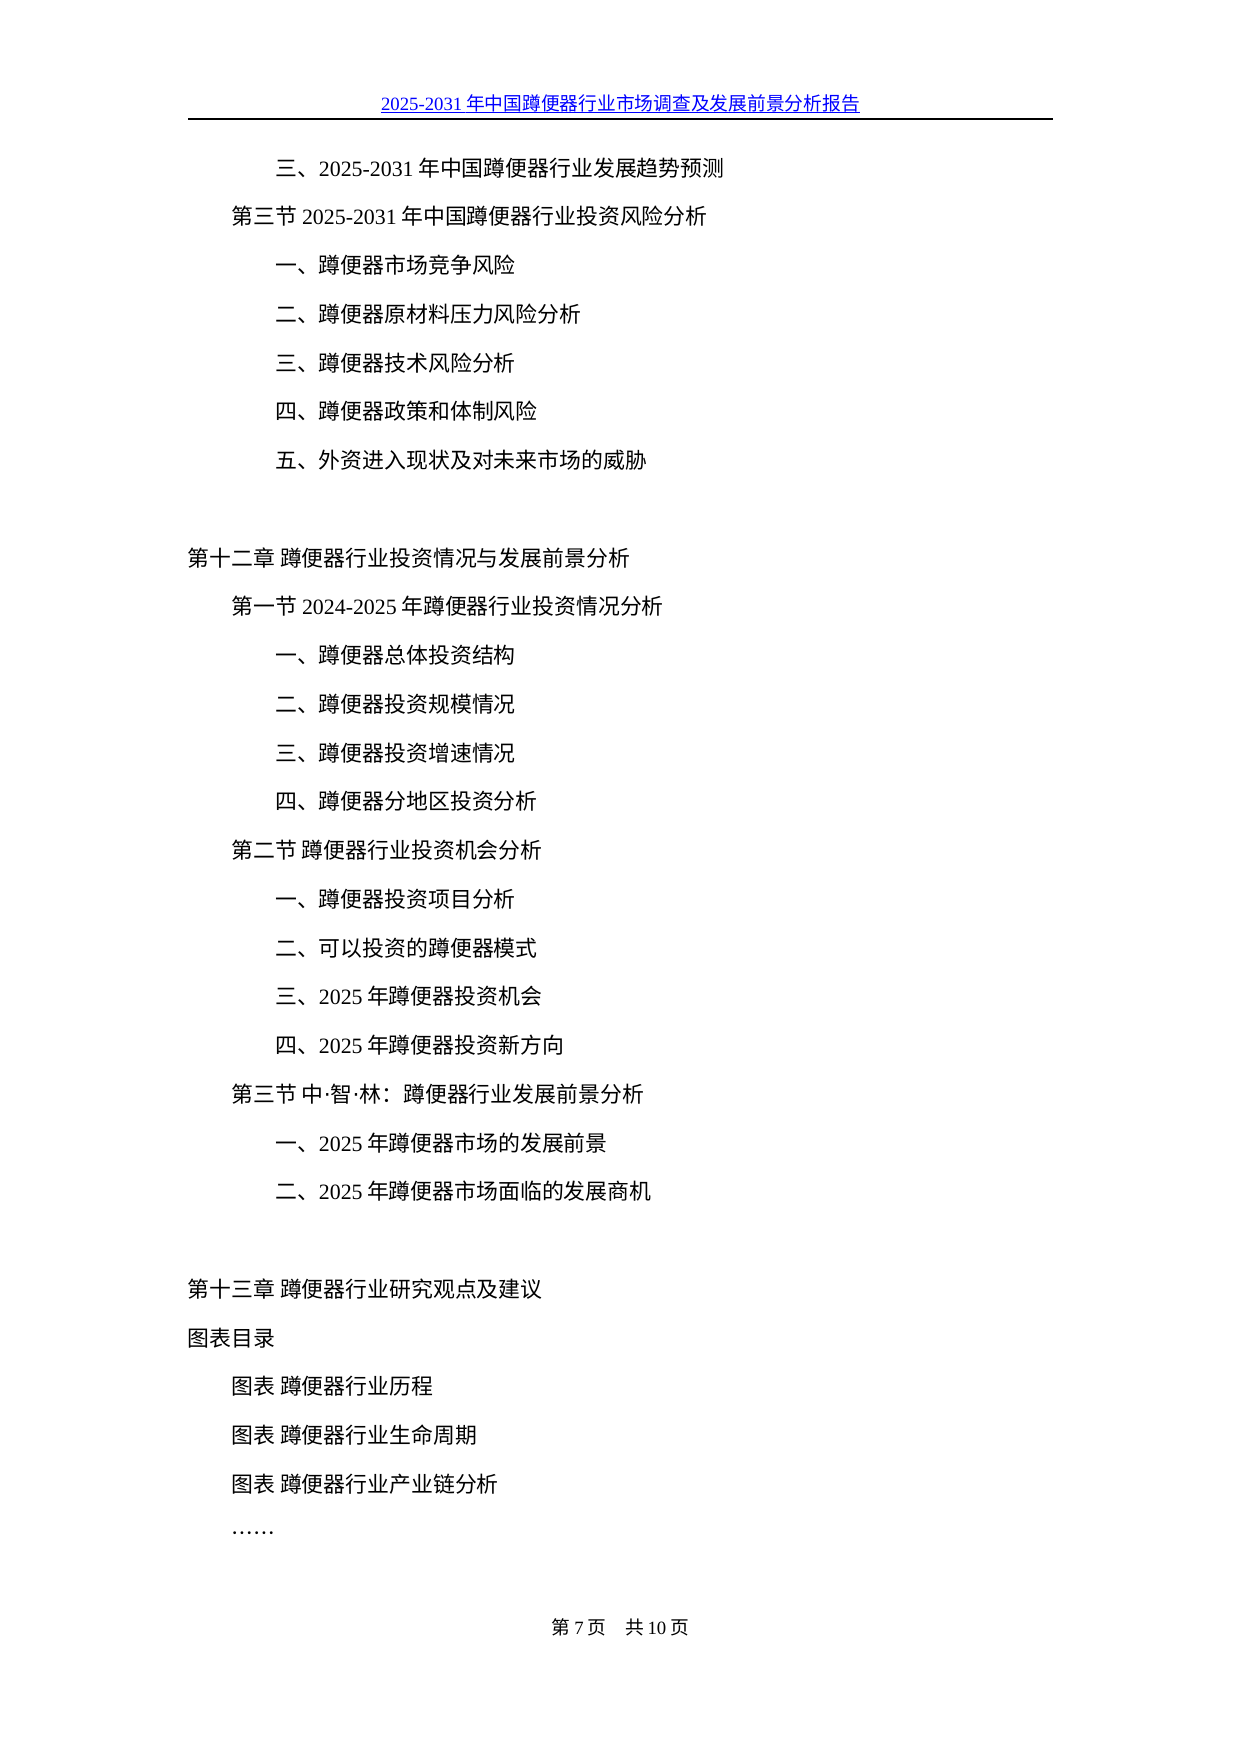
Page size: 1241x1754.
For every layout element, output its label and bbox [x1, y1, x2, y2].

text [187, 150, 1053, 1548]
